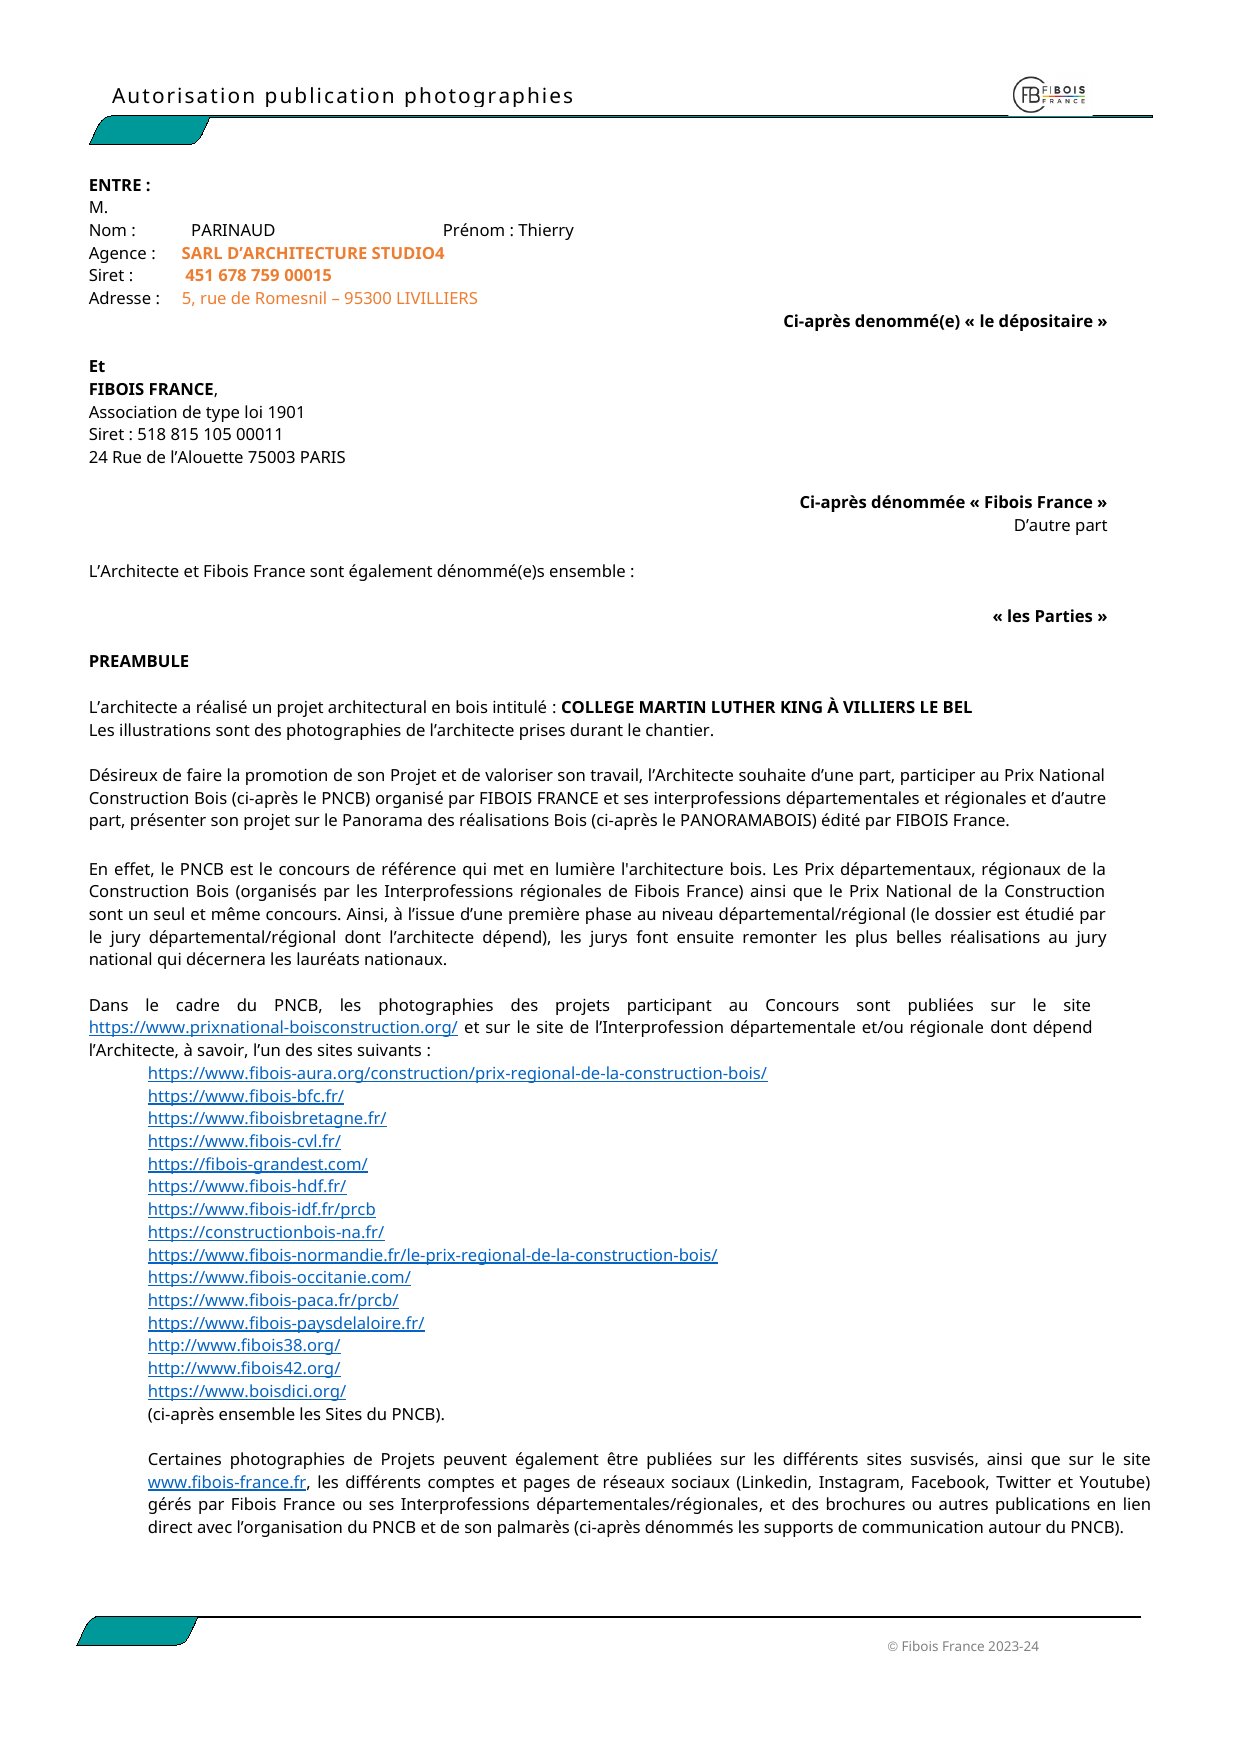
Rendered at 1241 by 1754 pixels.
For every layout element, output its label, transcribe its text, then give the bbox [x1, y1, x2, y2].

text https://www.fibois-paysdelaloire.fr/ [148, 1311, 1152, 1334]
text (ci-après ensemble les Sites du PNCB). [148, 1402, 1152, 1425]
text https://www.fibois-cvl.fr/ [148, 1130, 1152, 1152]
text https://www.fibois-occitanie.com/ [148, 1266, 1152, 1289]
text https://www.fibois-hdf.fr/ [148, 1175, 1152, 1198]
text Ci-après denommé(e) « le dépositaire » [88, 309, 1107, 332]
text Siret : 518 815 105 00011 [88, 423, 1107, 446]
text L’architecte a réalisé un projet architectural en bois intitulé : COLLEGE MARTIN LUTHER KING À VILLIERS LE BEL [88, 695, 1107, 718]
text L’Architecte et Fibois France sont également dénommé(e)s ensemble : [88, 559, 1107, 582]
text Et [88, 355, 1107, 377]
text https://fibois-grandest.com/ [148, 1152, 1152, 1175]
text http://www.fibois38.org/ [148, 1334, 1152, 1357]
text 24 Rue de l’Alouette 75003 PARIS [88, 446, 1107, 468]
text Siret : 451 678 759 00015 [88, 264, 1107, 287]
text PREAMBULE [88, 650, 1107, 673]
text https://www.fibois-normandie.fr/le-prix-regional-de-la-construction-bois/ [148, 1243, 1152, 1266]
text Association de type loi 1901 [88, 400, 1107, 423]
text Nom : PARINAUD Prénom : Thierry [88, 218, 1107, 241]
text https://constructionbois-na.fr/ [148, 1221, 1152, 1243]
text https://www.fiboisbretagne.fr/ [148, 1107, 1152, 1130]
text Agence : SARL D’ARCHITECTURE STUDIO4 [88, 241, 1107, 264]
text Certaines photographies de Projets peuvent également être publiées sur les différents sites susvisés, ainsi que sur le site www.fibois-france.fr, les différents comptes et pages de réseaux sociaux (Linkedin, Instagram, Facebook, Twitter et Youtube) gérés par Fibois France ou ses Interprofessions départementales/régionales, et des brochures ou autres publications en lien direct avec l’organisation du PNCB et de son palmarès (ci-après dénommés les supports de communication autour du PNCB). [148, 1448, 1152, 1538]
text https://www.fibois-bfc.fr/ [148, 1084, 1152, 1107]
text FIBOIS FRANCE, [88, 377, 1107, 400]
text https://www.fibois-aura.org/construction/prix-regional-de-la-construction-bois/ [148, 1062, 1152, 1084]
text M. [88, 196, 1107, 218]
text Désireux de faire la promotion de son Projet et de valoriser son travail, l’Architecte souhaite d’une part, participer au Prix National Construction Bois (ci-après le PNCB) organisé par FIBOIS FRANCE et ses interprofessions départementales et régionales et d’autre part, présenter son projet sur le Panorama des réalisations Bois (ci-après le PANORAMABOIS) édité par FIBOIS France. [88, 763, 1107, 832]
text D’autre part [88, 514, 1107, 536]
text Les illustrations sont des photographies de l’architecte prises durant le chantier. [88, 718, 1107, 741]
text « les Parties » [88, 604, 1107, 627]
text Adresse : 5, rue de Romesnil – 95300 LIVILLIERS [88, 287, 1107, 309]
text https://www.boisdici.org/ [148, 1379, 1152, 1402]
text ENTRE : [88, 173, 1107, 196]
text En effet, le PNCB est le concours de référence qui met en lumière l'architecture bois. Les Prix départementaux, régionaux de la Construction Bois (organisés par les Interprofessions régionales de Fibois France) ainsi que le Prix National de la Construction sont un seul et même concours. Ainsi, à l’issue d’une première phase au niveau départemental/régional (le dossier est étudié par le jury départemental/régional dont l’architecte dépend), les jurys font ensuite remonter les plus belles réalisations au jury national qui décernera les lauréats nationaux. [88, 857, 1107, 971]
picture [1008, 73, 1093, 116]
text https://www.fibois-paca.fr/prcb/ [148, 1289, 1152, 1311]
text Dans le cadre du PNCB, les photographies des projets participant au Concours sont publiées sur le site https://www.prixnational-boisconstruction.org/ et sur le site de l’Interprofession départementale et/ou régionale dont dépend l’Architecte, à savoir, l’un des sites suivants : [88, 993, 1093, 1062]
text http://www.fibois42.org/ [148, 1357, 1152, 1379]
text Ci-après dénommée « Fibois France » [88, 491, 1107, 514]
text https://www.fibois-idf.fr/prcb [148, 1198, 1152, 1221]
